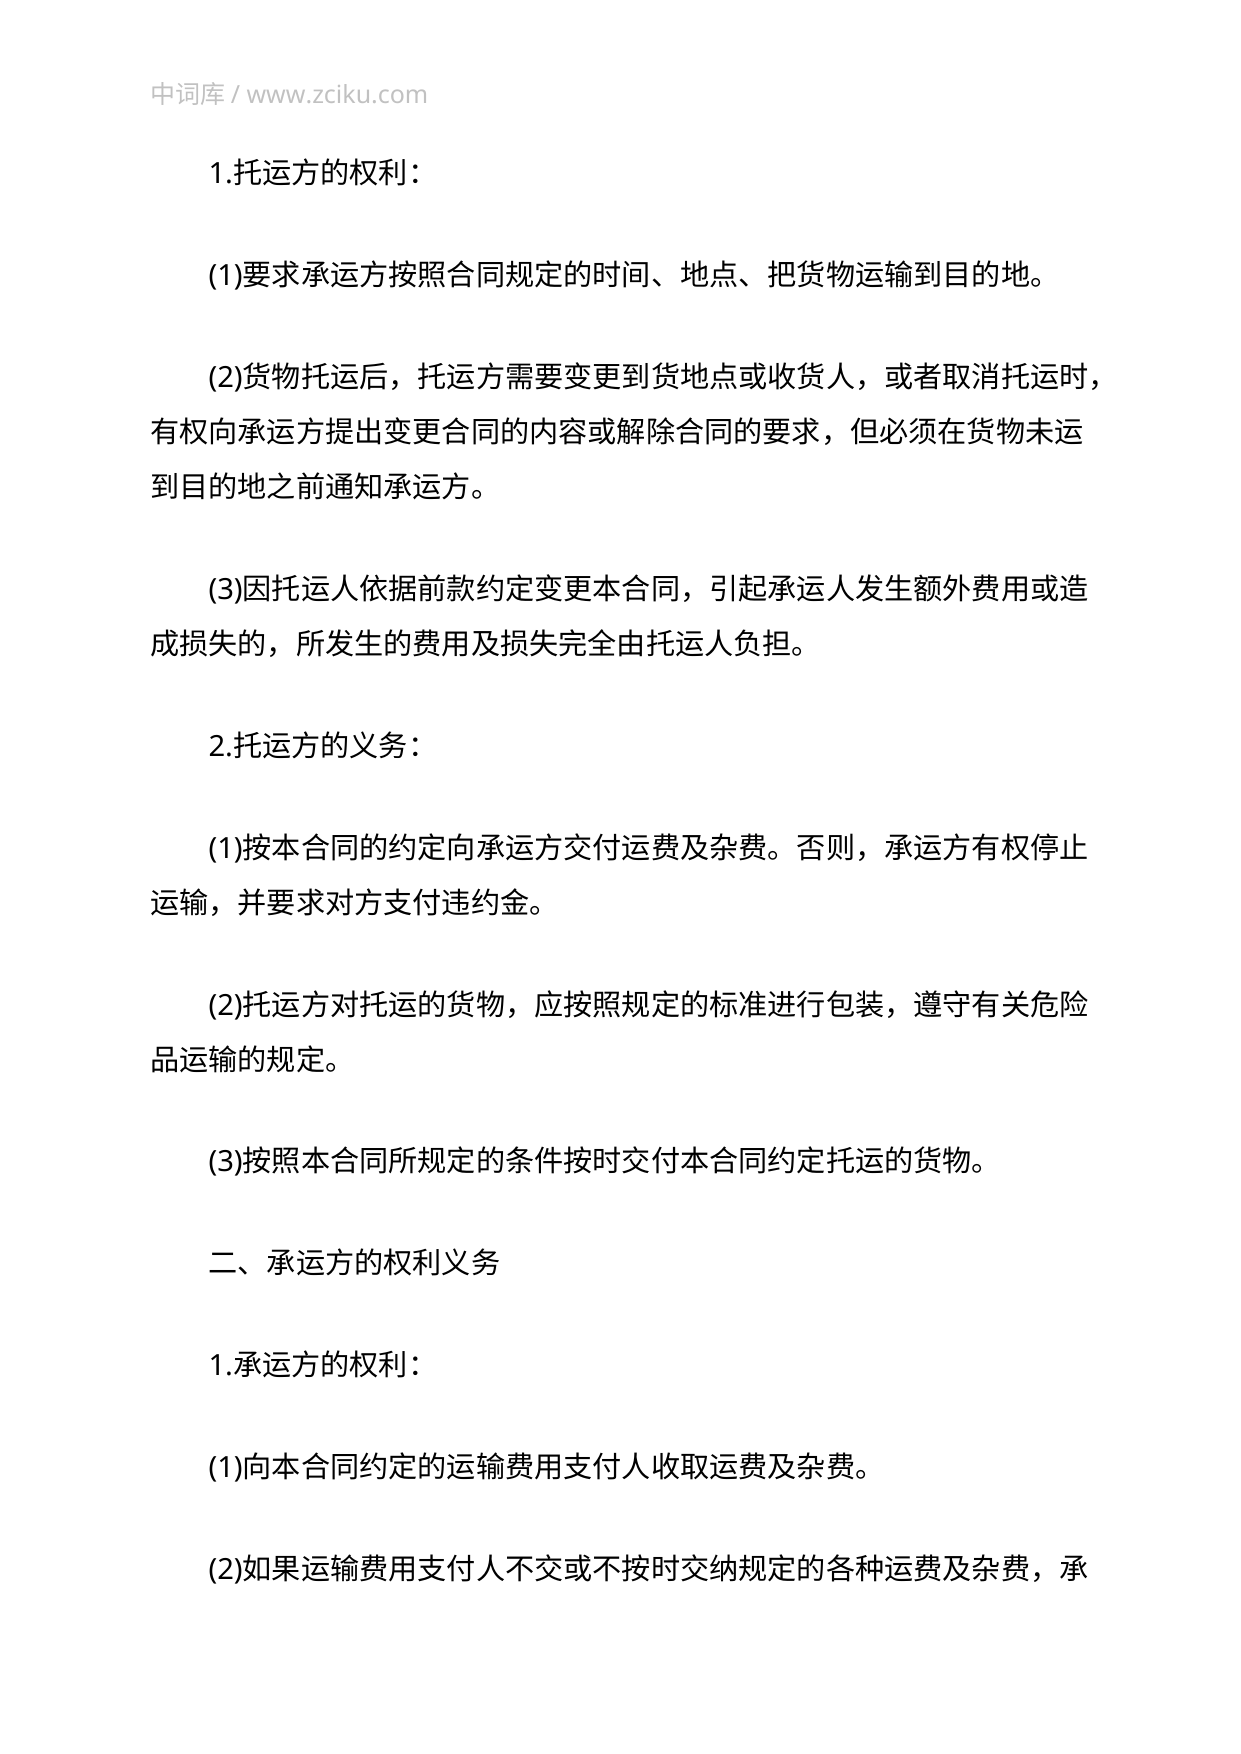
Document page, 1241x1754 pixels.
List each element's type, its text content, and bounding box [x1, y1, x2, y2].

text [150, 1546, 1090, 1588]
text (3)按照本合同所规定的条件按时交付本合同约定托运的货物。 [150, 1138, 1090, 1180]
text (2)托运方对托运的货物，应按照规定的标准进行包装，遵守有关危险品运输的规定。 [150, 981, 1090, 1078]
text 1.托运方的权利： [150, 150, 1090, 192]
text 2.托运方的义务： [150, 722, 1090, 765]
text (1)向本合同约定的运输费用支付人收取运费及杂费。 [150, 1444, 1090, 1486]
text (1)按本合同的约定向承运方交付运费及杂费。否则，承运方有权停止运输，并要求对方支付违约金。 [150, 824, 1090, 922]
text 1.承运方的权利： [150, 1342, 1090, 1384]
text (2)货物托运后，托运方需要变更到货地点或收货人，或者取消托运时，有权向承运方提出变更合同的内容或解除合同的要求，但必须在货物未运到目的地之前通知承运方。 [150, 354, 1090, 506]
text (3)因托运人依据前款约定变更本合同，引起承运人发生额外费用或造成损失的，所发生的费用及损失完全由托运人负担。 [150, 566, 1090, 663]
text 二、承运方的权利义务 [150, 1240, 1090, 1282]
text (1)要求承运方按照合同规定的时间、地点、把货物运输到目的地。 [150, 252, 1090, 294]
